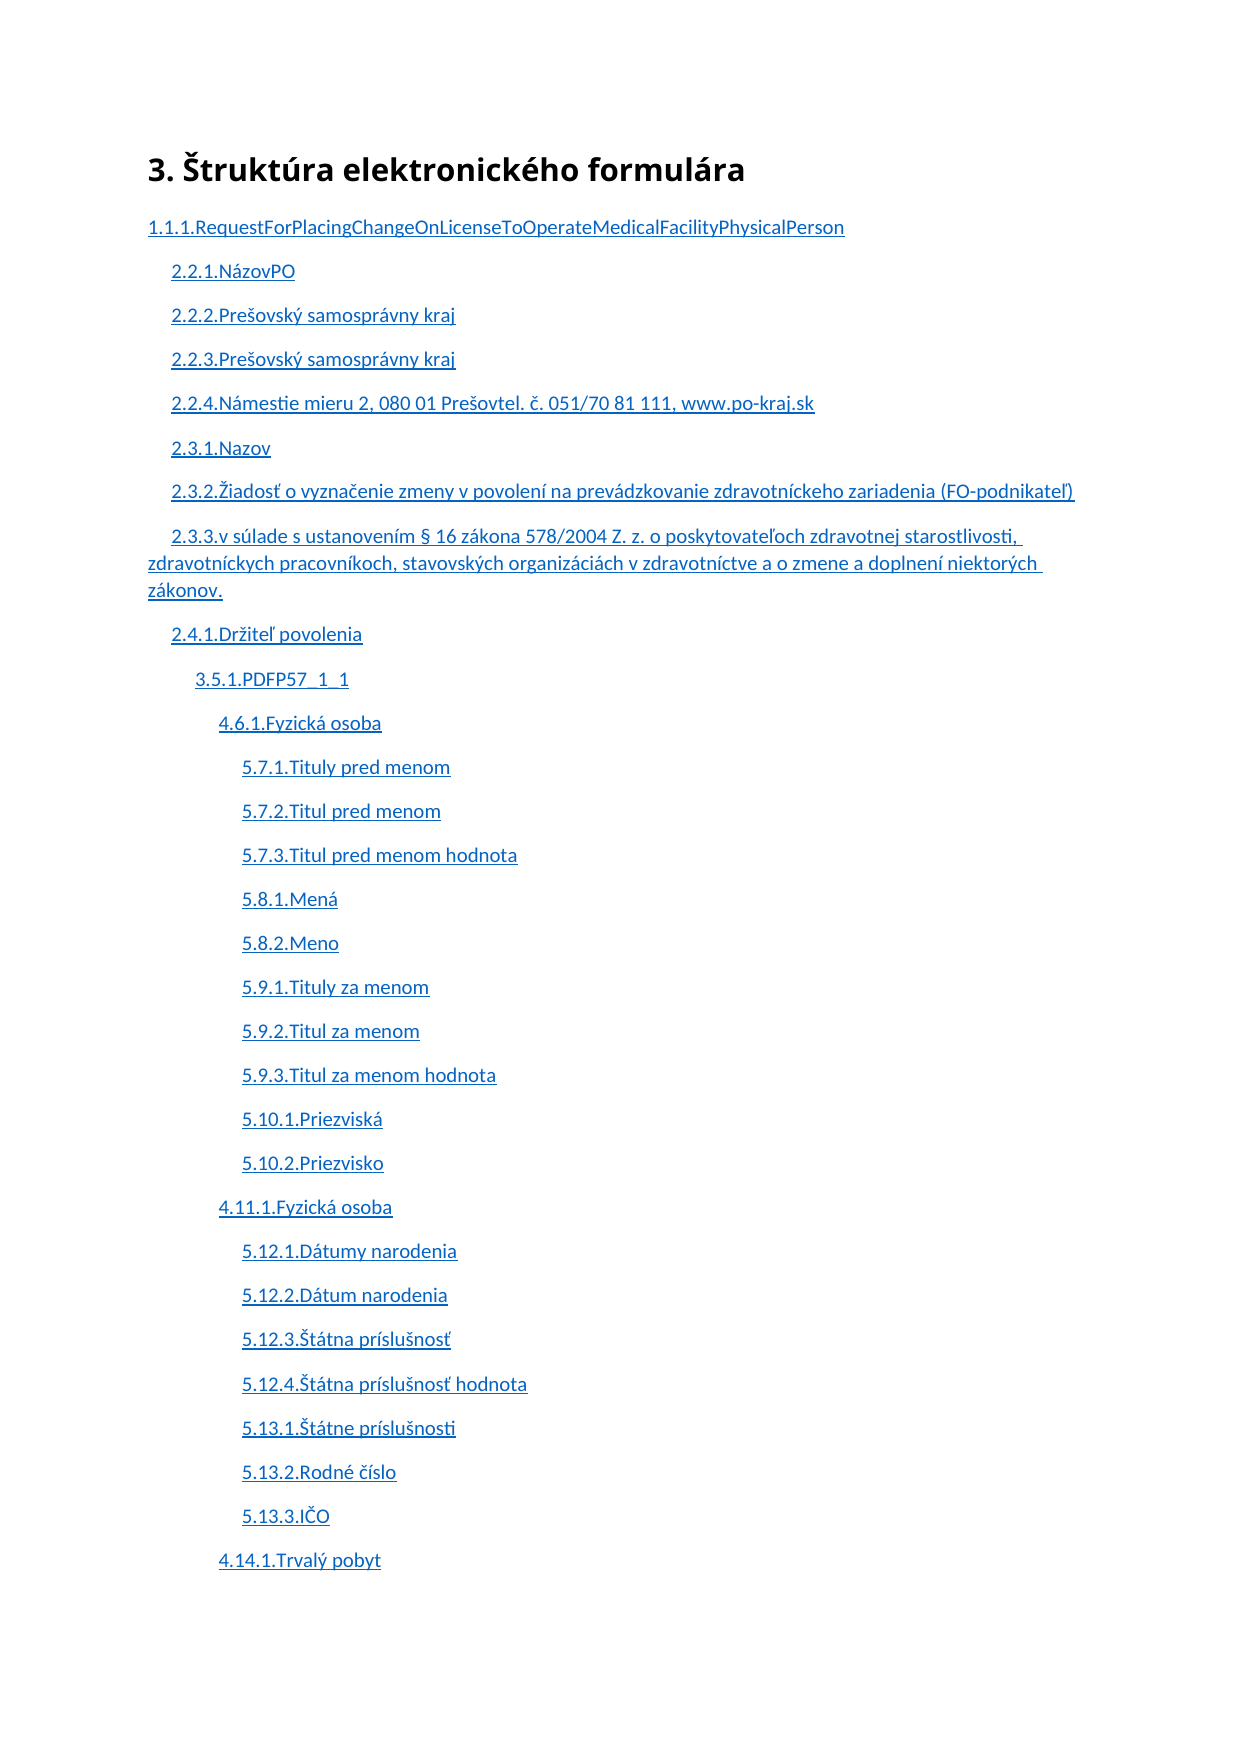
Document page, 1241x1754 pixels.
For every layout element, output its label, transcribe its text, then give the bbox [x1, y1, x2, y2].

text 5.13.3.IČO [148, 1503, 1093, 1528]
text 5.8.2.Meno [148, 930, 1093, 956]
text 2.2.2.Prešovský samosprávny kraj [148, 302, 1093, 328]
text 2.3.3.v súlade s ustanovením § 16 zákona 578/2004 Z. z. o poskytovateľoch zdravotnej starostlivosti, zdravotníckych pracovníkoch, stavovských organizáciách v zdravotníctve a o zmene a doplnení niektorých zákonov. [148, 523, 1093, 603]
text 5.12.3.Štátna príslušnosť [148, 1327, 1093, 1352]
text 5.7.2.Titul pred menom [148, 798, 1093, 823]
text 5.12.1.Dátumy narodenia [148, 1238, 1093, 1264]
text 5.9.1.Tituly za menom [148, 974, 1093, 999]
text 4.11.1.Fyzická osoba [148, 1194, 1093, 1220]
text 2.2.4.Námestie mieru 2, 080 01 Prešovtel. č. 051/70 81 111, www.po-kraj.sk [148, 391, 1093, 416]
text 5.12.4.Štátna príslušnosť hodnota [148, 1371, 1093, 1396]
text 5.9.3.Titul za menom hodnota [148, 1062, 1093, 1088]
text 2.4.1.Držiteľ povolenia [148, 622, 1093, 647]
text 2.2.3.Prešovský samosprávny kraj [148, 347, 1093, 372]
text 4.14.1.Trvalý pobyt [148, 1547, 1093, 1572]
text 5.13.2.Rodné číslo [148, 1459, 1093, 1484]
text 5.9.2.Titul za menom [148, 1018, 1093, 1044]
text 4.6.1.Fyzická osoba [148, 710, 1093, 735]
text 5.10.2.Priezvisko [148, 1150, 1093, 1176]
subtitle 3. Štruktúra elektronického formulára [148, 148, 1093, 190]
text 5.12.2.Dátum narodenia [148, 1283, 1093, 1308]
text 5.10.1.Priezviská [148, 1106, 1093, 1132]
text 2.2.1.NázovPO [148, 258, 1093, 284]
text 5.13.1.Štátne príslušnosti [148, 1415, 1093, 1440]
text 2.3.2.Žiadosť o vyznačenie zmeny v povolení na prevádzkovanie zdravotníckeho zariadenia (FO-podnikateľ) [148, 479, 1093, 504]
text 5.7.3.Titul pred menom hodnota [148, 842, 1093, 867]
text 3.5.1.PDFP57_1_1 [148, 666, 1093, 691]
text 5.8.1.Mená [148, 886, 1093, 911]
text 1.1.1.RequestForPlacingChangeOnLicenseToOperateMedicalFacilityPhysicalPerson [148, 214, 1093, 240]
text 2.3.1.Nazov [148, 435, 1093, 460]
text 5.7.1.Tituly pred menom [148, 754, 1093, 779]
